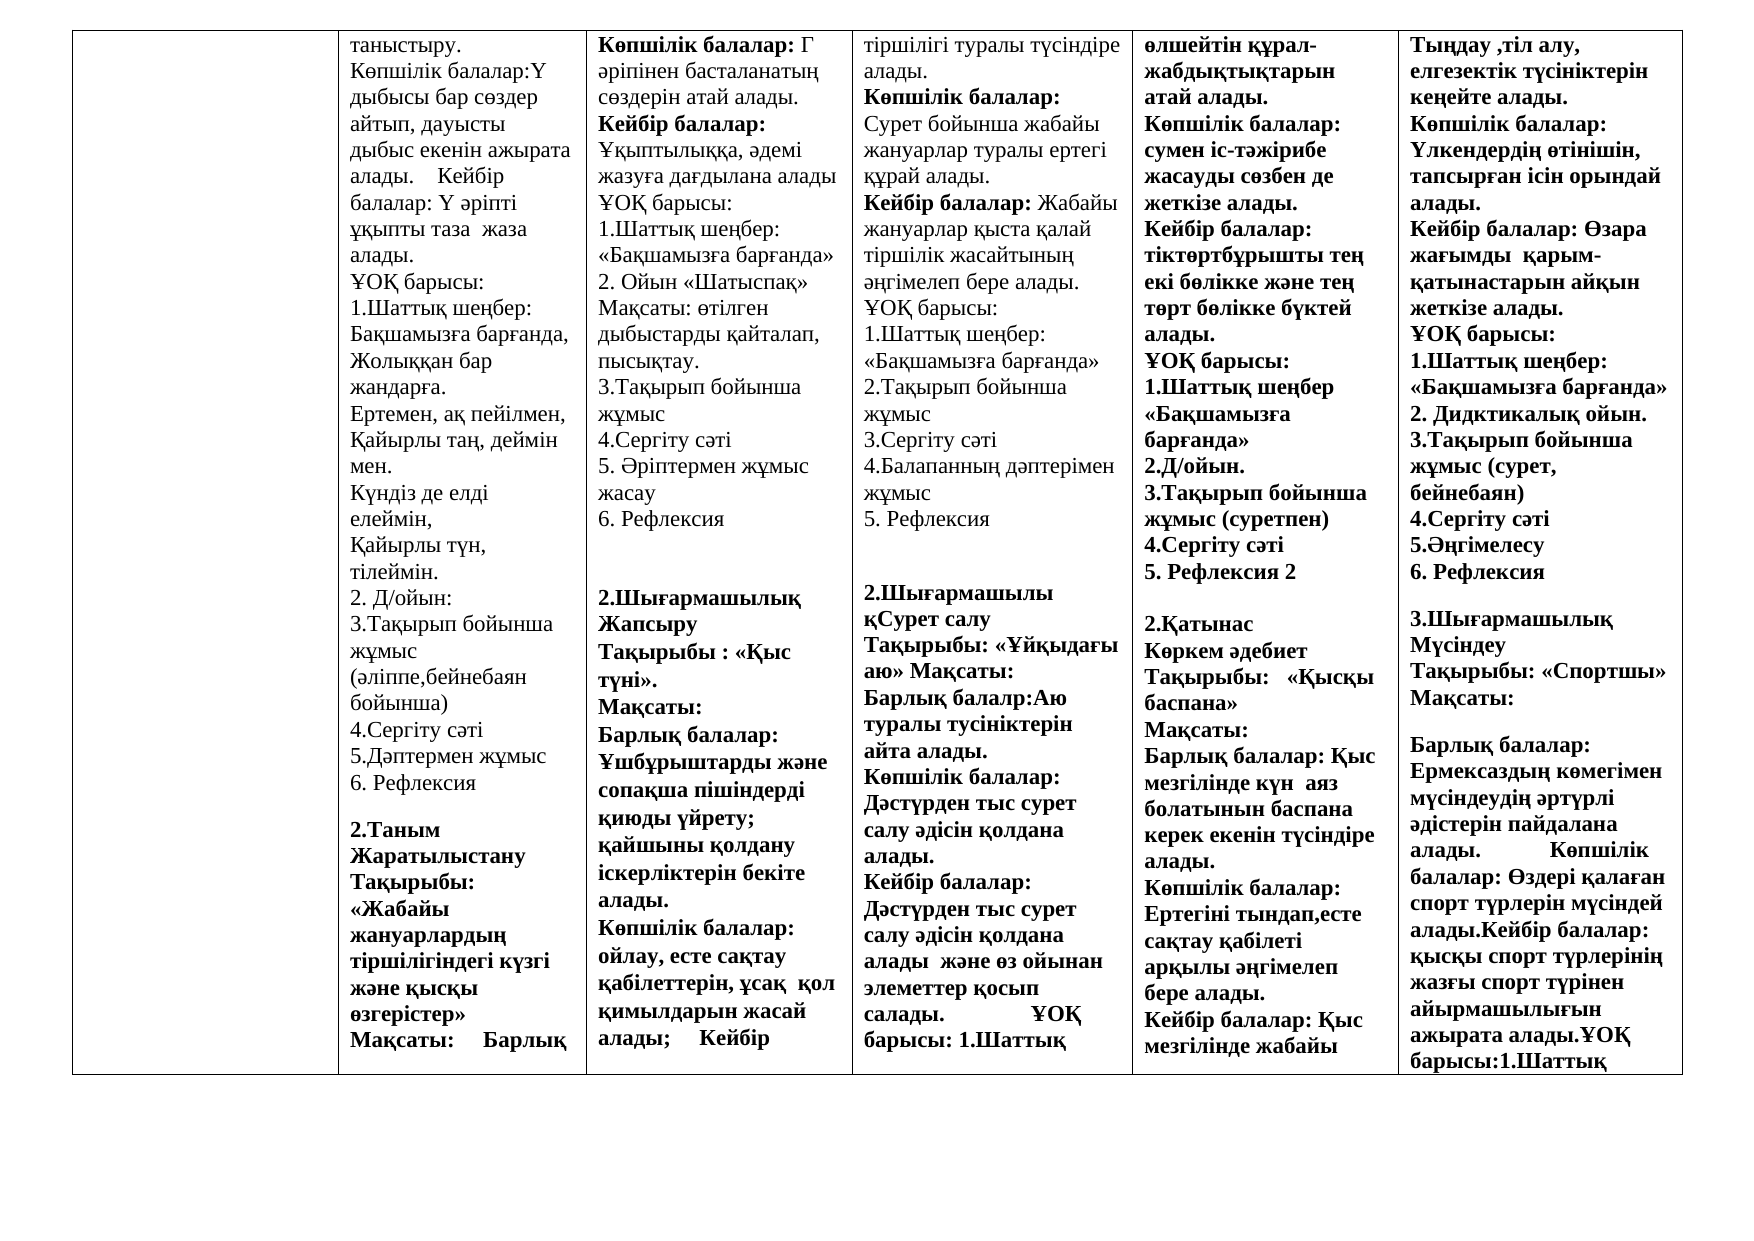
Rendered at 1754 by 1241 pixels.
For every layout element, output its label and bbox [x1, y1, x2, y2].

table_cell [73, 31, 338, 1074]
table_cell [587, 31, 852, 1074]
table_cell [853, 31, 1132, 1074]
table_cell [1399, 31, 1682, 1074]
table_cell [339, 31, 586, 1074]
table_cell [1133, 31, 1398, 1074]
